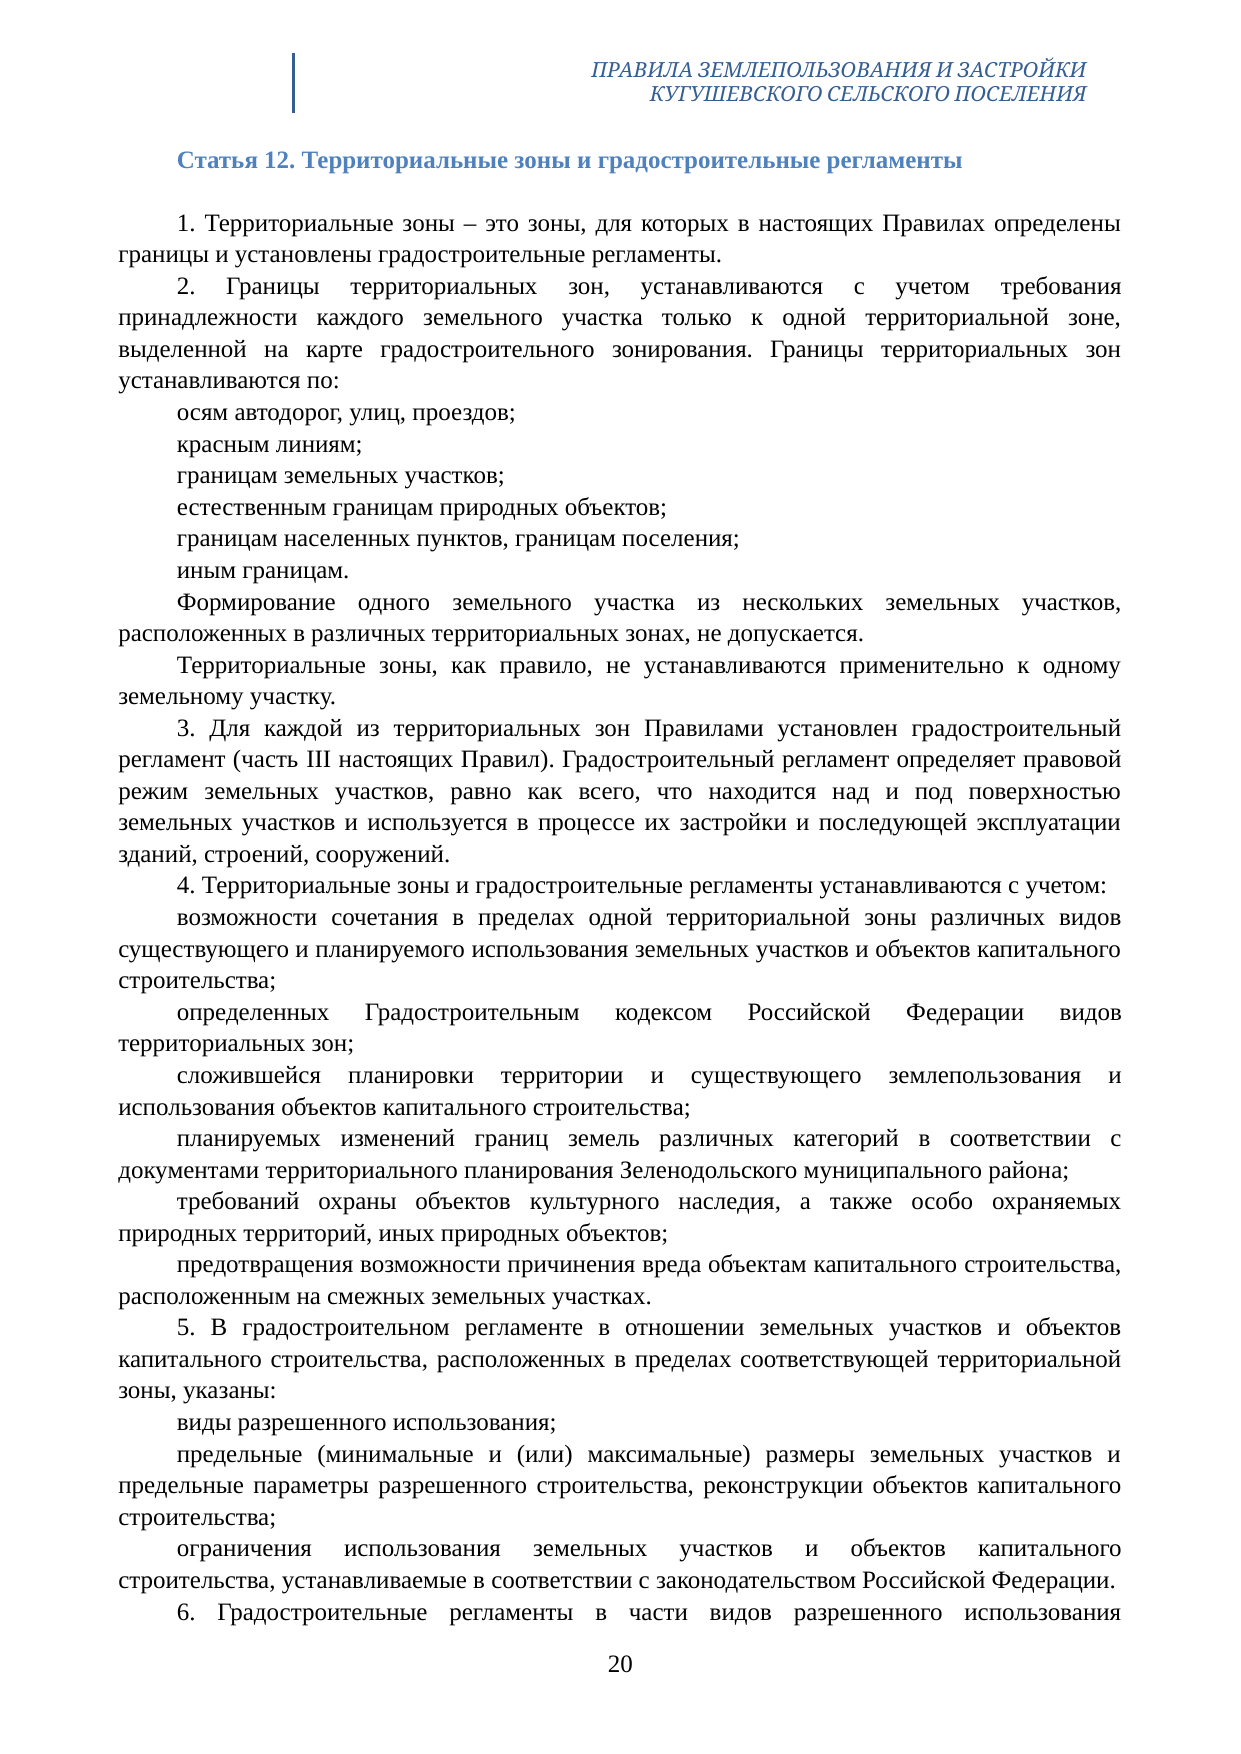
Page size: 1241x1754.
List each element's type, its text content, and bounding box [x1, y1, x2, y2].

text требований охраны объектов культурного наследия, а также особо охраняемых природных территорий, иных природных объектов; [118, 1186, 1122, 1247]
text 1. Территориальные зоны – это зоны, для которых в настоящих Правилах определены границы и установлены градостроительные регламенты. [118, 208, 1122, 268]
text границам населенных пунктов, границам поселения; [118, 523, 1122, 552]
text Формирование одного земельного участка из нескольких земельных участков, расположенных в различных территориальных зонах, не допускается. [118, 587, 1122, 647]
subtitle Статья 12. Территориальные зоны и градостроительные регламенты [118, 145, 1122, 173]
text виды разрешенного использования; [118, 1407, 1122, 1436]
text предельные (минимальные и (или) максимальные) размеры земельных участков и предельные параметры разрешенного строительства, реконструкции объектов капитального строительства; [118, 1439, 1122, 1531]
text границам земельных участков; [118, 460, 1122, 489]
text 3. Для каждой из территориальных зон Правилами установлен градостроительный регламент (часть III настоящих Правил). Градостроительный регламент определяет правовой режим земельных участков, равно как всего, что находится над и под поверхностью земельных участков и используется в процессе их застройки и последующей эксплуатации зданий, строений, сооружений. [118, 713, 1122, 868]
text определенных Градостроительным кодексом Российской Федерации видов территориальных зон; [118, 997, 1122, 1057]
text ограничения использования земельных участков и объектов капитального строительства, устанавливаемые в соответствии с законодательством Российской Федерации. [118, 1533, 1122, 1594]
text Территориальные зоны, как правило, не устанавливаются применительно к одному земельному участку. [118, 650, 1122, 710]
text красным линиям; [118, 429, 1122, 457]
text иным границам. [118, 555, 1122, 584]
text 2. Границы территориальных зон, устанавливаются с учетом требования принадлежности каждого земельного участка только к одной территориальной зоне, выделенной на карте градостроительного зонирования. Границы территориальных зон устанавливаются по: [118, 271, 1122, 394]
text возможности сочетания в пределах одной территориальной зоны различных видов существующего и планируемого использования земельных участков и объектов капитального строительства; [118, 902, 1122, 994]
text предотвращения возможности причинения вреда объектам капитального строительства, расположенным на смежных земельных участках. [118, 1249, 1122, 1310]
text осям автодорог, улиц, проездов; [118, 397, 1122, 426]
text сложившейся планировки территории и существующего землепользования и использования объектов капитального строительства; [118, 1060, 1122, 1120]
text 4. Территориальные зоны и градостроительные регламенты устанавливаются с учетом: [118, 871, 1122, 899]
text естественным границам природных объектов; [118, 492, 1122, 521]
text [118, 1597, 1122, 1625]
text планируемых изменений границ земель различных категорий в соответствии с документами территориального планирования Зеленодольского муниципального района; [118, 1123, 1122, 1183]
text 5. В градостроительном регламенте в отношении земельных участков и объектов капитального строительства, расположенных в пределах соответствующей территориальной зоны, указаны: [118, 1312, 1122, 1404]
